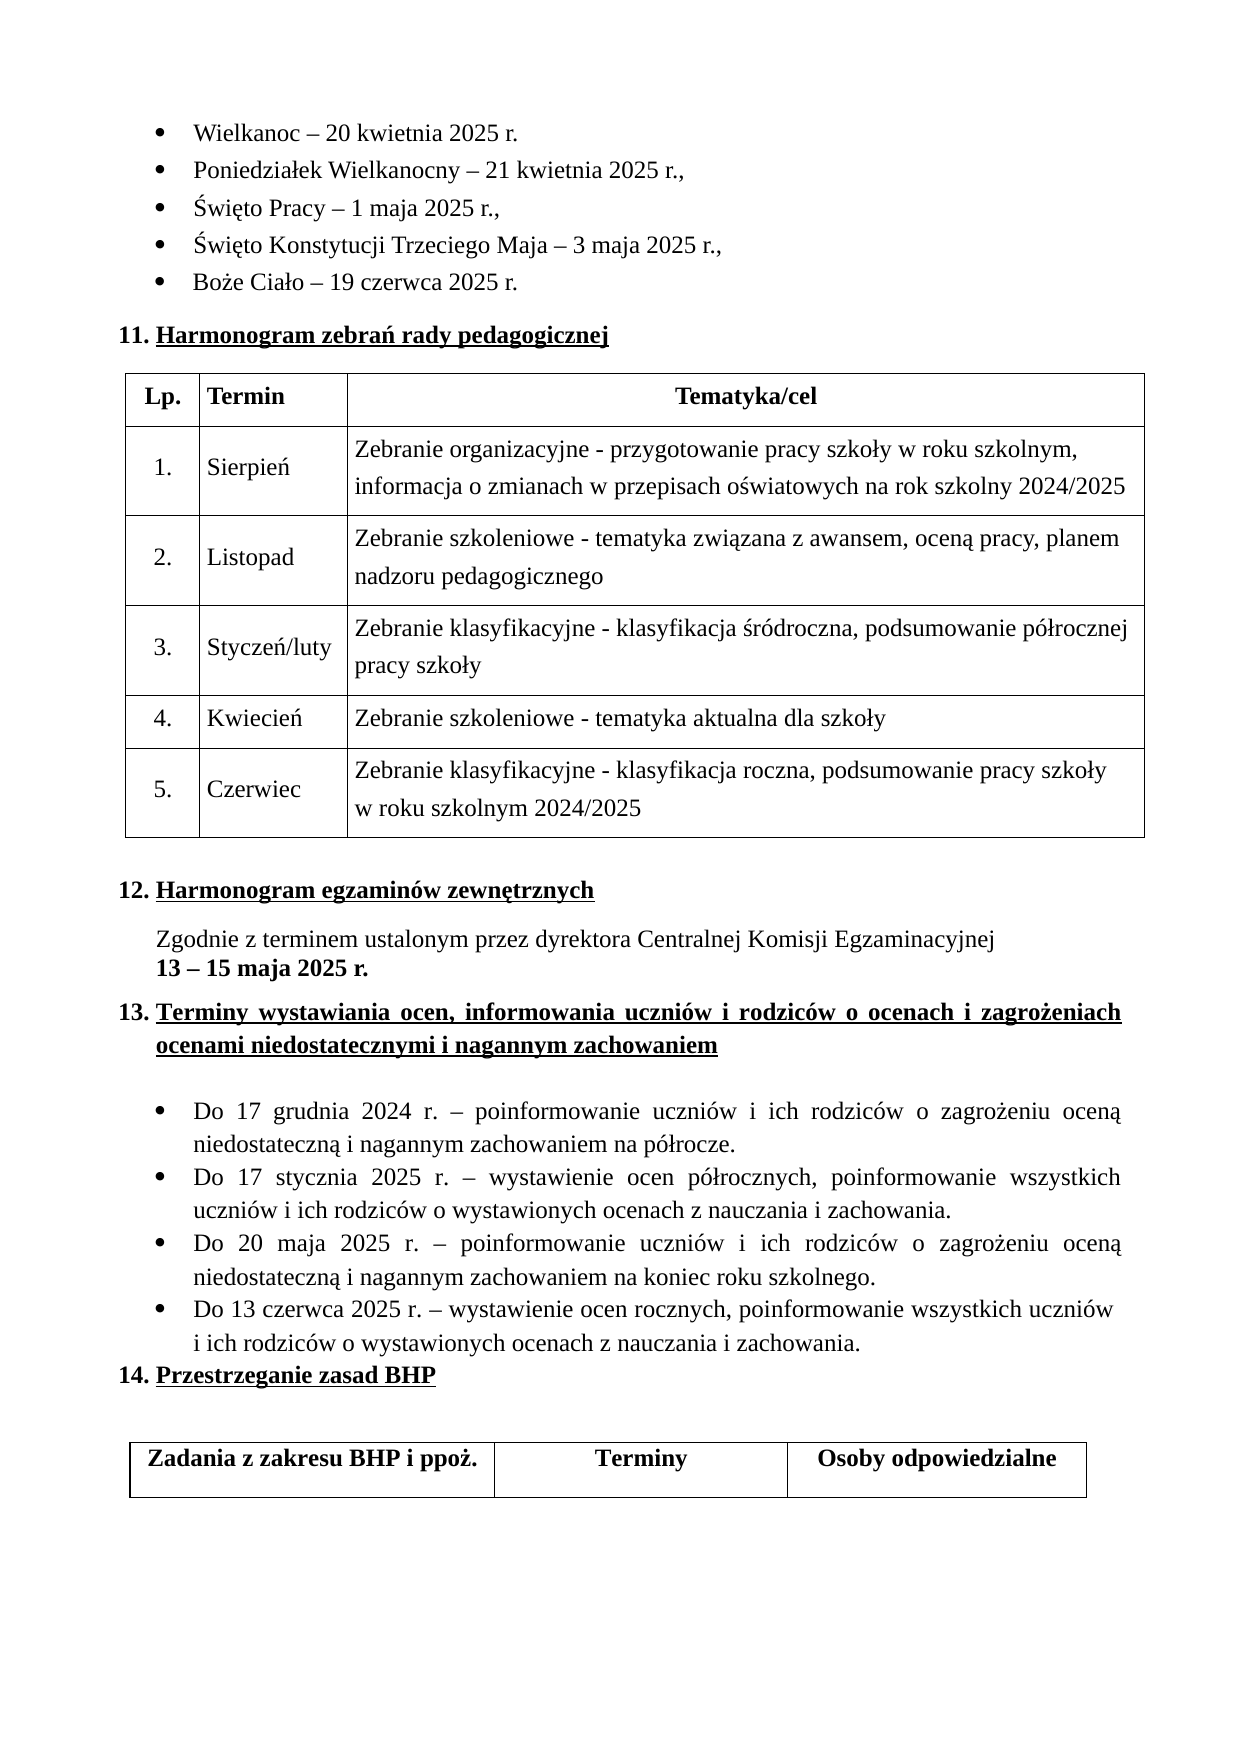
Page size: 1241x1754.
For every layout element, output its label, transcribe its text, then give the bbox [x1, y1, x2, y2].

table_cell 2. [126, 516, 199, 605]
table_header Termin [200, 374, 347, 426]
table_cell Zebranie szkoleniowe - tematyka aktualna dla szkoły [348, 696, 1144, 747]
table_header Tematyka/cel [348, 374, 1144, 426]
table_cell 4. [126, 696, 199, 747]
table_cell Sierpień [200, 427, 347, 515]
table_cell Zebranie klasyfikacyjne - klasyfikacja śródroczna, podsumowanie półrocznej pracy szkoły [348, 606, 1144, 695]
list Do 17 grudnia 2024 r. – poinformowanie uczniów i ich rodziców o zagrożeniu oceną niedostateczną i nagannym zachowaniem na półrocze. [156, 1096, 1122, 1158]
table_cell Czerwiec [200, 749, 347, 837]
list Do 13 czerwca 2025 r. – wystawienie ocen rocznych, poinformowanie wszystkich uczniów i ich rodziców o wystawionych ocenach z nauczania i zachowania. [156, 1294, 1122, 1356]
table_cell 5. [126, 749, 199, 837]
table_header Lp. [126, 374, 199, 426]
list Do 17 stycznia 2025 r. – wystawienie ocen półrocznych, poinformowanie wszystkich uczniów i ich rodziców o wystawionych ocenach z nauczania i zachowania. [156, 1162, 1122, 1224]
list Przestrzeganie zasad BHP [118, 1361, 1122, 1389]
table_cell Listopad [200, 516, 347, 605]
table_cell Zebranie szkoleniowe - tematyka związana z awansem, oceną pracy, planem nadzoru pedagogicznego [348, 516, 1144, 605]
list Święto Konstytucji Trzeciego Maja – 3 maja 2025 r., [156, 230, 1122, 259]
list Terminy wystawiania ocen, informowania uczniów i rodziców o ocenach i zagrożeniach ocenami niedostatecznymi i nagannym zachowaniem [118, 997, 1122, 1059]
table_header Terminy [495, 1443, 787, 1497]
list Harmonogram zebrań rady pedagogicznej [118, 320, 1122, 349]
text Zgodnie z terminem ustalonym przez dyrektora Centralnej Komisji Egzaminacyjnej 13 – 15 maja 2025 r. [118, 924, 1122, 982]
table_cell 1. [126, 427, 199, 515]
table_cell Kwiecień [200, 696, 347, 747]
table_header Zadania z zakresu BHP i ppoż. [131, 1443, 494, 1497]
list Poniedziałek Wielkanocny – 21 kwietnia 2025 r., [156, 155, 1122, 184]
table_header Osoby odpowiedzialne [788, 1443, 1086, 1497]
list Harmonogram egzaminów zewnętrznych [118, 876, 1122, 904]
table_cell Zebranie klasyfikacyjne - klasyfikacja roczna, podsumowanie pracy szkoły w roku szkolnym 2024/2025 [348, 749, 1144, 837]
list Wielkanoc – 20 kwietnia 2025 r. [156, 118, 1122, 147]
list Święto Pracy – 1 maja 2025 r., [156, 193, 1122, 221]
table_cell 3. [126, 606, 199, 695]
list Do 20 maja 2025 r. – poinformowanie uczniów i ich rodziców o zagrożeniu oceną niedostateczną i nagannym zachowaniem na koniec roku szkolnego. [156, 1228, 1122, 1290]
list Boże Ciało – 19 czerwca 2025 r. [155, 267, 1122, 296]
table_cell Styczeń/luty [200, 606, 347, 695]
table_cell Zebranie organizacyjne - przygotowanie pracy szkoły w roku szkolnym, informacja o zmianach w przepisach oświatowych na rok szkolny 2024/2025 [348, 427, 1144, 515]
